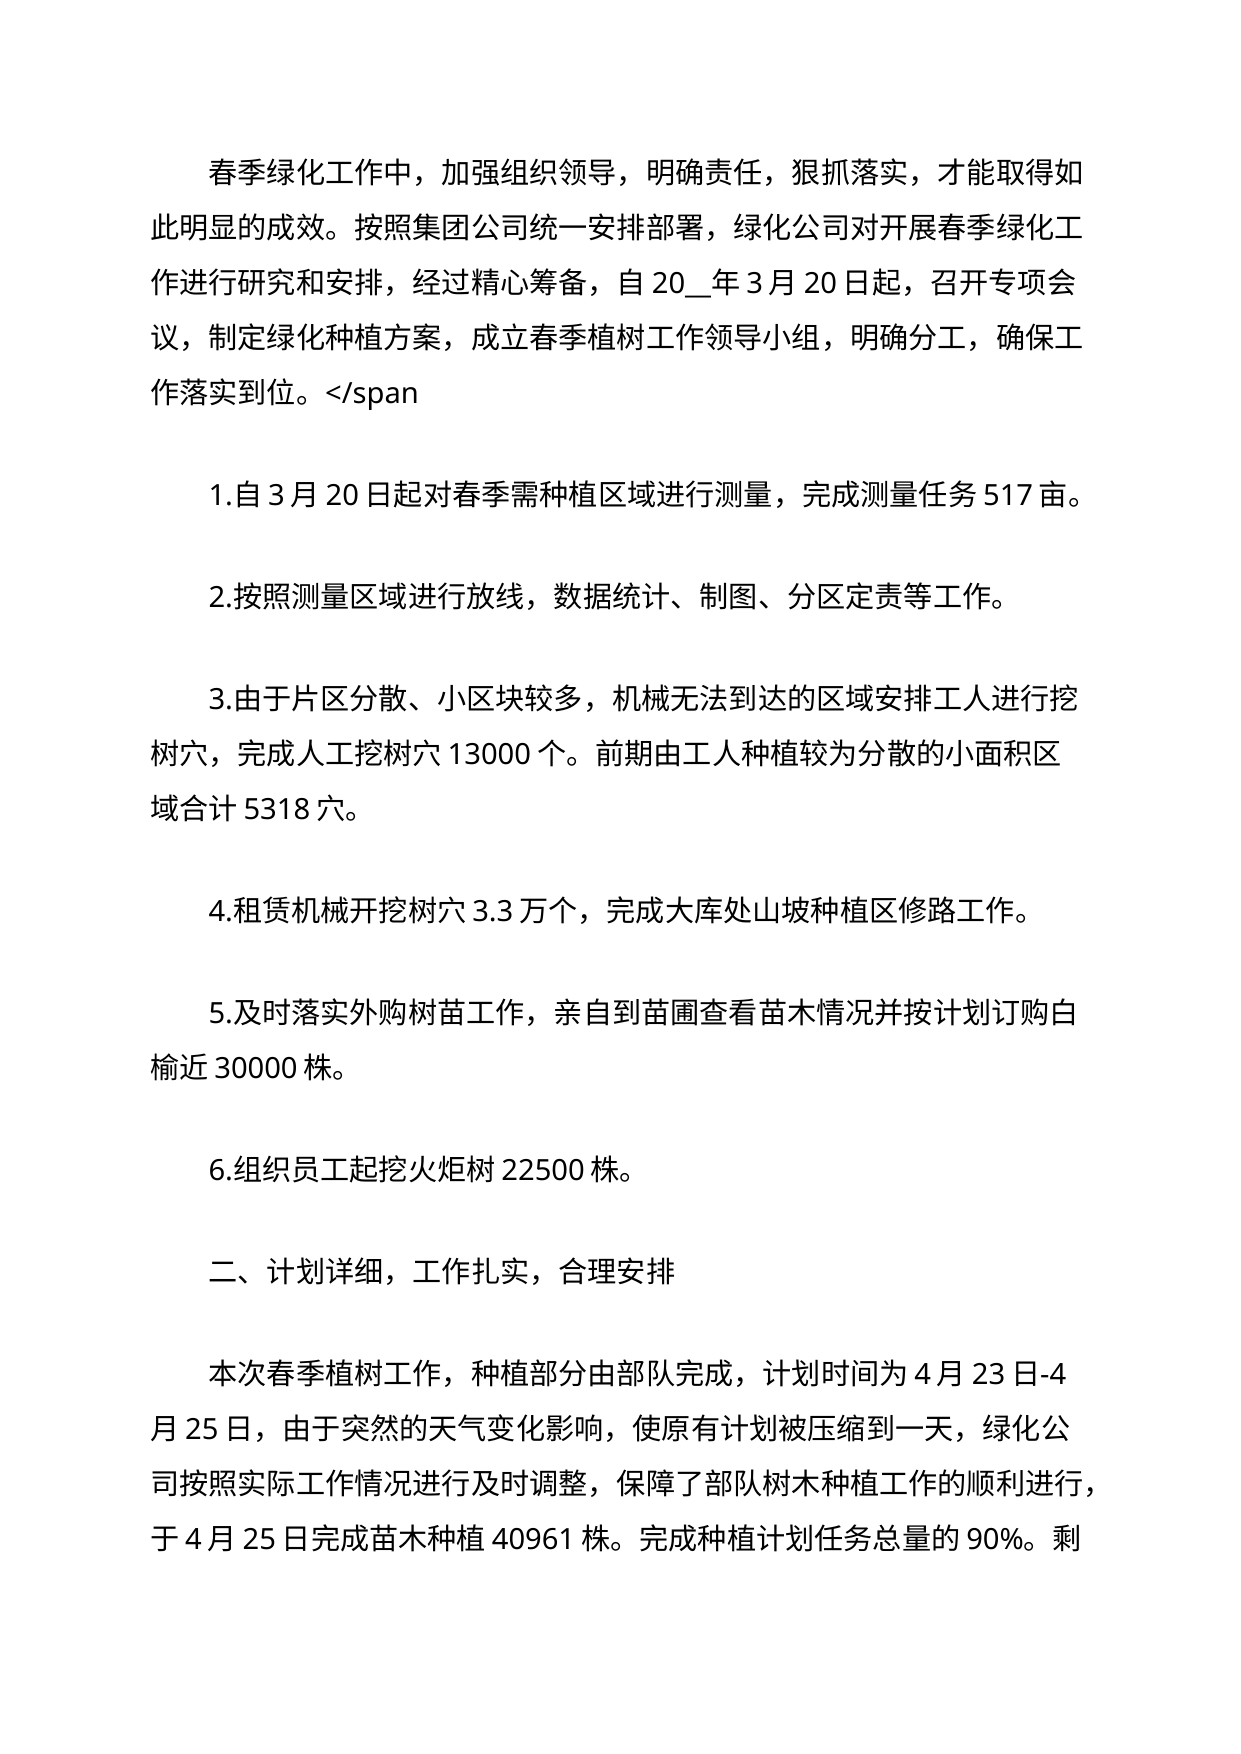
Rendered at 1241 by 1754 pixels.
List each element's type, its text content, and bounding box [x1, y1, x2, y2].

text 2.按照测量区域进行放线，数据统计、制图、分区定责等工作。 [150, 574, 1090, 616]
text 1.自3月20日起对春季需种植区域进行测量，完成测量任务517亩。 [150, 472, 1090, 514]
text 6.组织员工起挖火炬树22500株。 [150, 1147, 1090, 1189]
text 春季绿化工作中，加强组织领导，明确责任，狠抓落实，才能取得如此明显的成效。按照集团公司统一安排部署，绿化公司对开展春季绿化工作进行研究和安排，经过精心筹备，自20__年3月20日起，召开专项会议，制定绿化种植方案，成立春季植树工作领导小组，明确分工，确保工作落实到位。</span [150, 150, 1090, 412]
text 4.租赁机械开挖树穴3.3万个，完成大库处山坡种植区修路工作。 [150, 888, 1090, 930]
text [150, 1350, 1090, 1558]
text 二、计划详细，工作扎实，合理安排 [150, 1248, 1090, 1291]
text 5.及时落实外购树苗工作，亲自到苗圃查看苗木情况并按计划订购白榆近30000株。 [150, 989, 1090, 1087]
text 3.由于片区分散、小区块较多，机械无法到达的区域安排工人进行挖树穴，完成人工挖树穴13000个。前期由工人种植较为分散的小面积区域合计5318穴。 [150, 676, 1090, 828]
